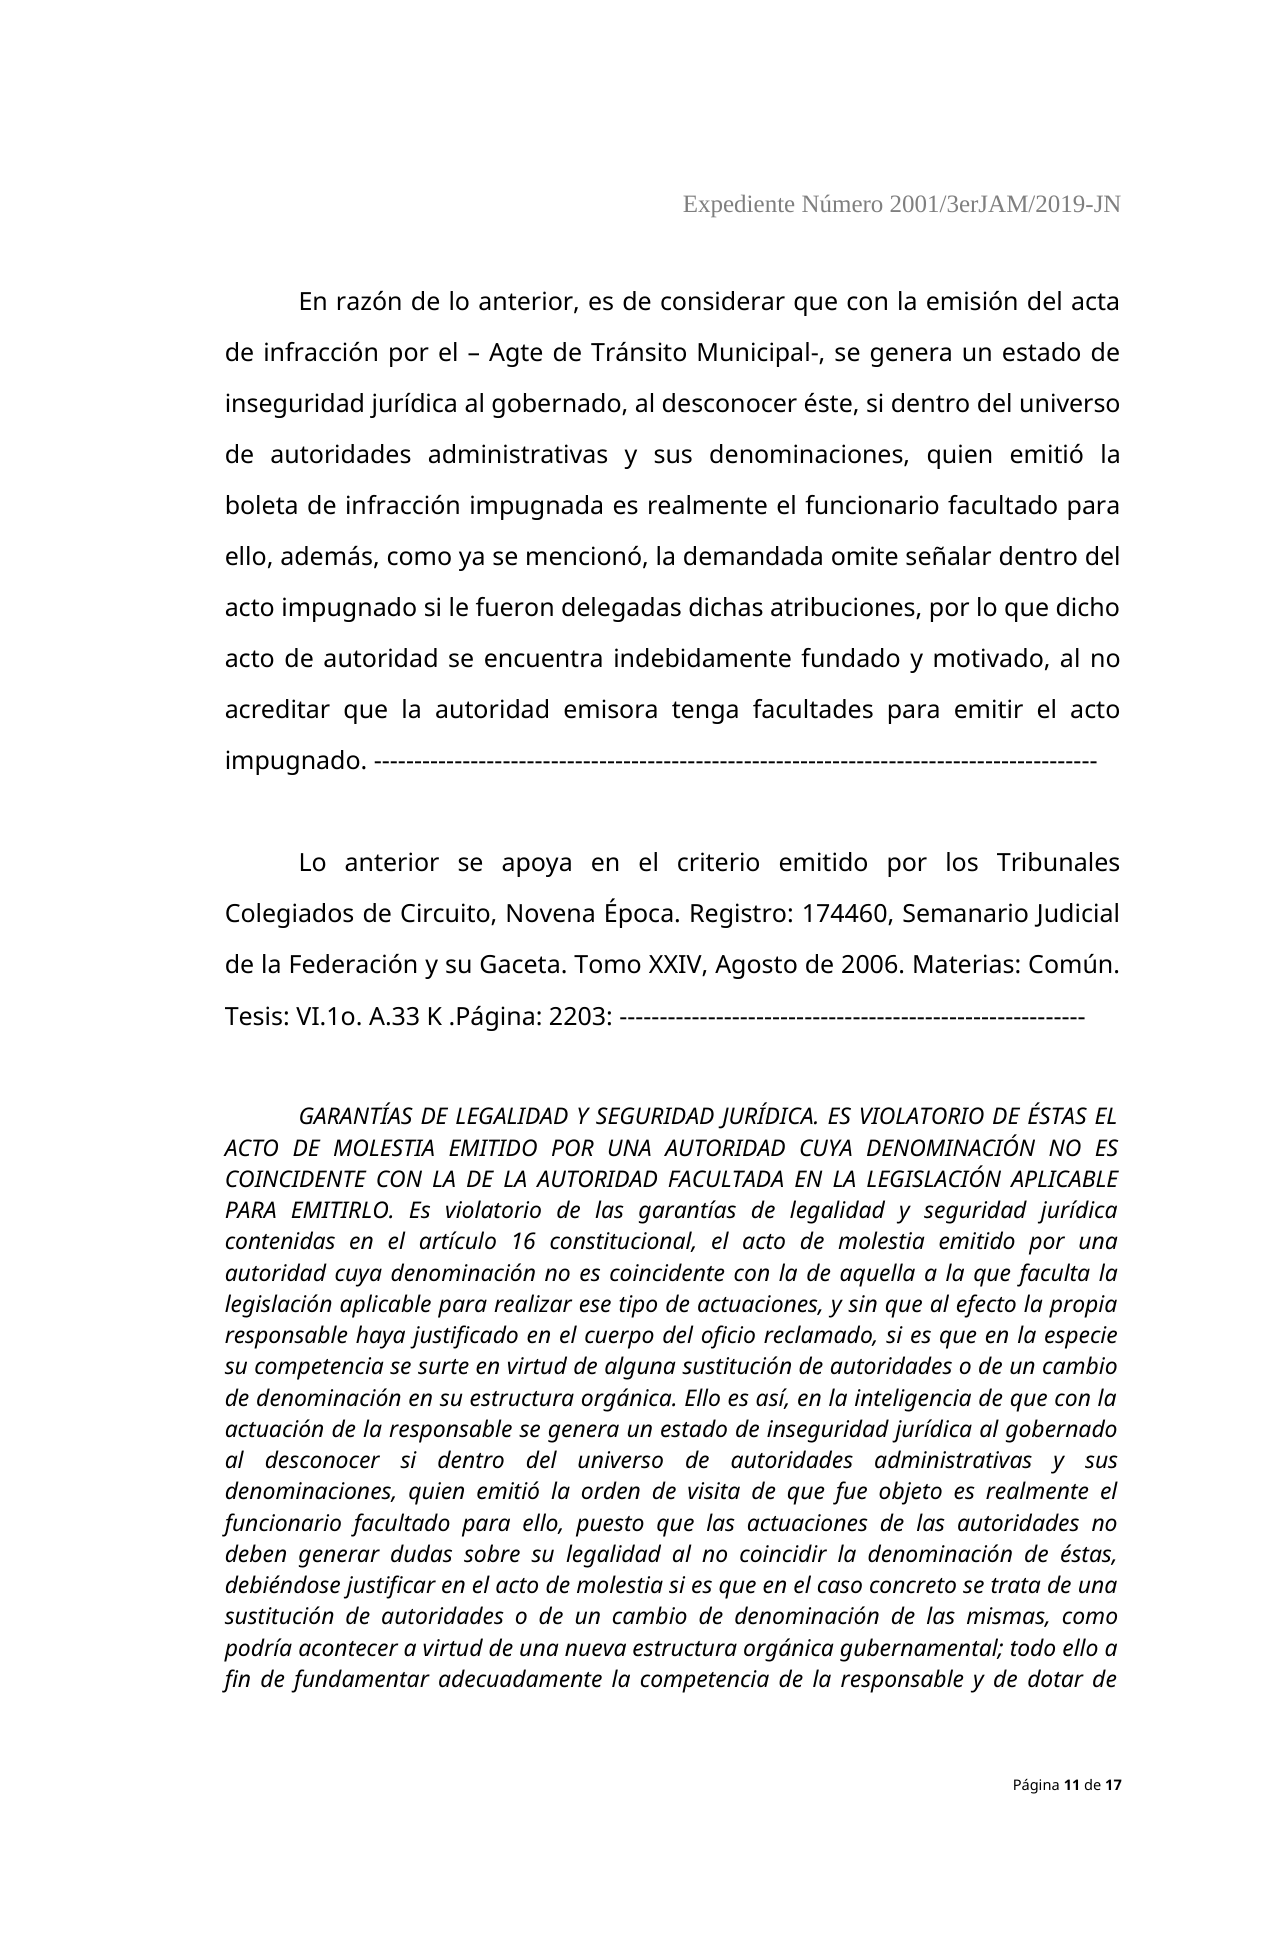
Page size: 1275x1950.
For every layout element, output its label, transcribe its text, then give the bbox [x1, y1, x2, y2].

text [224, 1100, 1121, 1694]
text En razón de lo anterior, es de considerar que con la emisión del acta de infracción por el – Agte de Tránsito Municipal-, se genera un estado de inseguridad jurídica al gobernado, al desconocer éste, si dentro del universo de autoridades administrativas y sus denominaciones, quien emitió la boleta de infracción impugnada es realmente el funcionario facultado para ello, además, como ya se mencionó, la demandada omite señalar dentro del acto impugnado si le fueron delegadas dichas atribuciones, por lo que dicho acto de autoridad se encuentra indebidamente fundado y motivado, al no acreditar que la autoridad emisora tenga facultades para emitir el acto impugnado. ------------------------------------------------------------------------------------------ [224, 283, 1121, 777]
text Lo anterior se apoya en el criterio emitido por los Tribunales Colegiados de Circuito, Novena Época. Registro: 174460, Semanario Judicial de la Federación y su Gaceta. Tomo XXIV, Agosto de 2006. Materias: Común. Tesis: VI.1o. A.33 K .Página: 2203: ---------------------------------------------------------- [224, 845, 1121, 1032]
